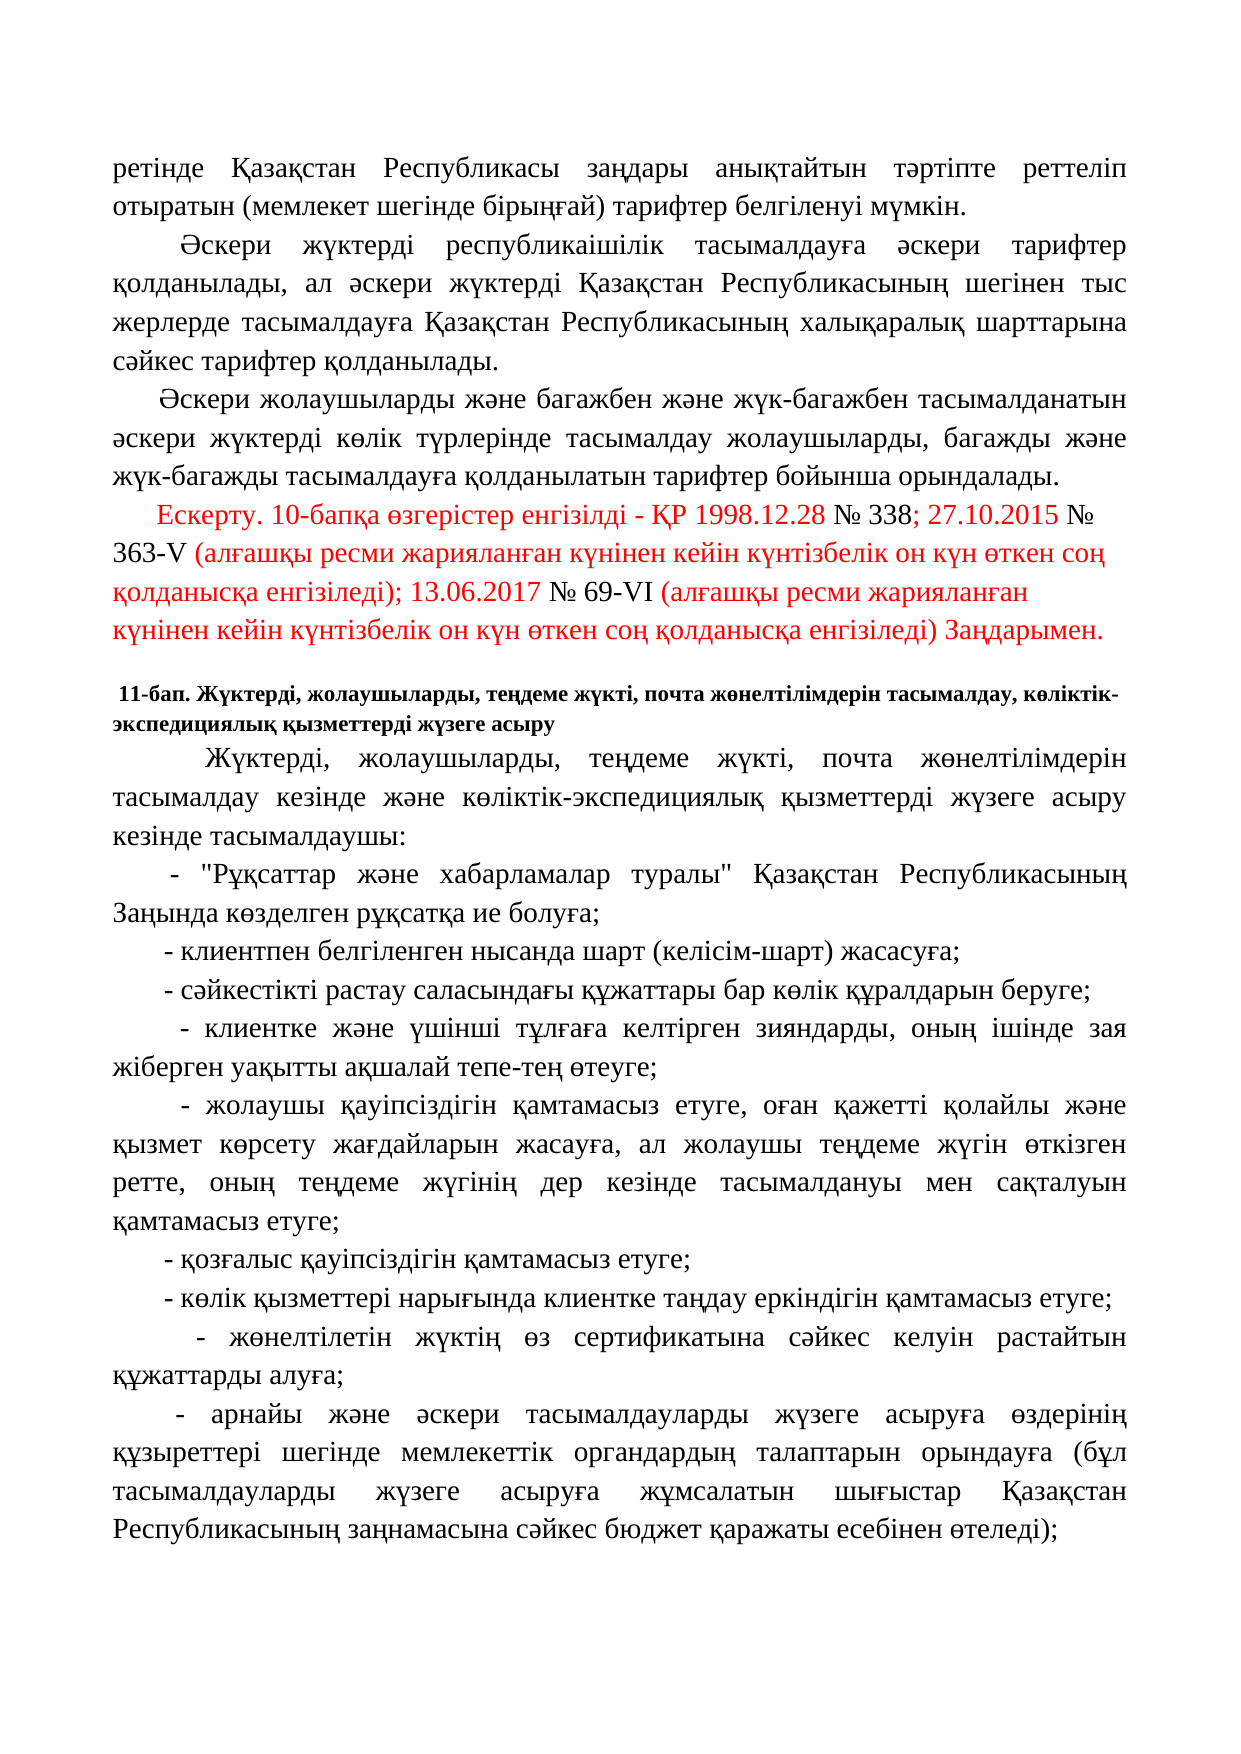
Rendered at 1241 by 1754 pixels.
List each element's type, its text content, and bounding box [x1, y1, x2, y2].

text - клиентпен белгiленген нысанда шарт (келiсiм-шарт) жасасуға; [112, 933, 1128, 967]
text - қозғалыс қауiпсiздiгiн қамтамасыз етуге; [112, 1242, 1128, 1275]
text - жолаушы қауiпсiздiгiн қамтамасыз етуге, оған қажеттi қолайлы және қызмет көрсету жағдайларын жасауға, ал жолаушы теңдеме жүгiн өткiзген ретте, оның теңдеме жүгiнiң дер кезiнде тасымалдануы мен сақталуын қамтамасыз етуге; [112, 1087, 1128, 1237]
text - жөнелтiлетiн жүктiң өз сертификатына сәйкес келуiн растайтын құжаттарды алуға; [112, 1319, 1128, 1391]
text Əскери жолаушыларды жəне багажбен жəне жүк-багажбен тасымалданатын əскери жүктерді көлік түрлерінде тасымалдау жолаушыларды, багажды жəне жүк-багажды тасымалдауға қолданылатын тарифтер бойынша орындалады. [112, 381, 1128, 492]
text - сәйкестiктi растау саласындағы құжаттары бар көлiк құралдарын беруге; [112, 972, 1128, 1005]
text - "Рұқсаттар және хабарламалар туралы" Қазақстан Республикасының Заңында көзделген рұқсатқа ие болуға; [112, 856, 1128, 928]
text - арнайы және әскери тасымалдауларды жүзеге асыруға өздерінің құзыреттері шегінде мемлекеттік органдардың талаптарын орындауға (бұл тасымалдауларды жүзеге асыруға жұмсалатын шығыстар Қазақстан Республикасының заңнамасына сәйкес бюджет қаражаты есебінен өтеледі); [112, 1396, 1128, 1545]
text Əскери жүктерді республикаішілік тасымалдауға əскери тарифтер қолданылады, ал əскери жүктерді Қазақстан Республикасының шегінен тыс жерлерде тасымалдауға Қазақстан Республикасының халықаралық шарттарына сəйкес тарифтер қолданылады. [112, 227, 1128, 376]
text - клиентке және үшiншi тұлғаға келтiрген зияндарды, оның iшiнде зая жiберген уақытты ақшалай тепе-тең өтеуге; [112, 1010, 1128, 1082]
text 11-бап. Жүктердi, жолаушыларды, теңдеме жүктi, почта жөнелтiлiмдерiн тасымалдау, көлiктiк-экспедициялық қызметтердi жүзеге асыру [112, 680, 1128, 737]
text Жүктердi, жолаушыларды, теңдеме жүктi, почта жөнелтiлiмдерiн тасымалдау кезiнде және көлiктiк-экспедициялық қызметтердi жүзеге асыру кезiнде тасымалдаушы: [112, 741, 1128, 851]
text - көлiк қызметтерi нарығында клиентке таңдау еркiндiгiн қамтамасыз етуге; [112, 1280, 1128, 1314]
text Ескерту. 10-бапқа өзгерістер енгізілді - ҚР 1998.12.28 № 338; 27.10.2015 № 363-V (алғашқы ресми жарияланған күнінен кейін күнтізбелік он күн өткен соң қолданысқа енгізіледі); 13.06.2017 № 69-VI (алғашқы ресми жарияланған күнінен кейін күнтізбелік он күн өткен соң қолданысқа енгізіледі) Заңдарымен. [112, 497, 1128, 676]
